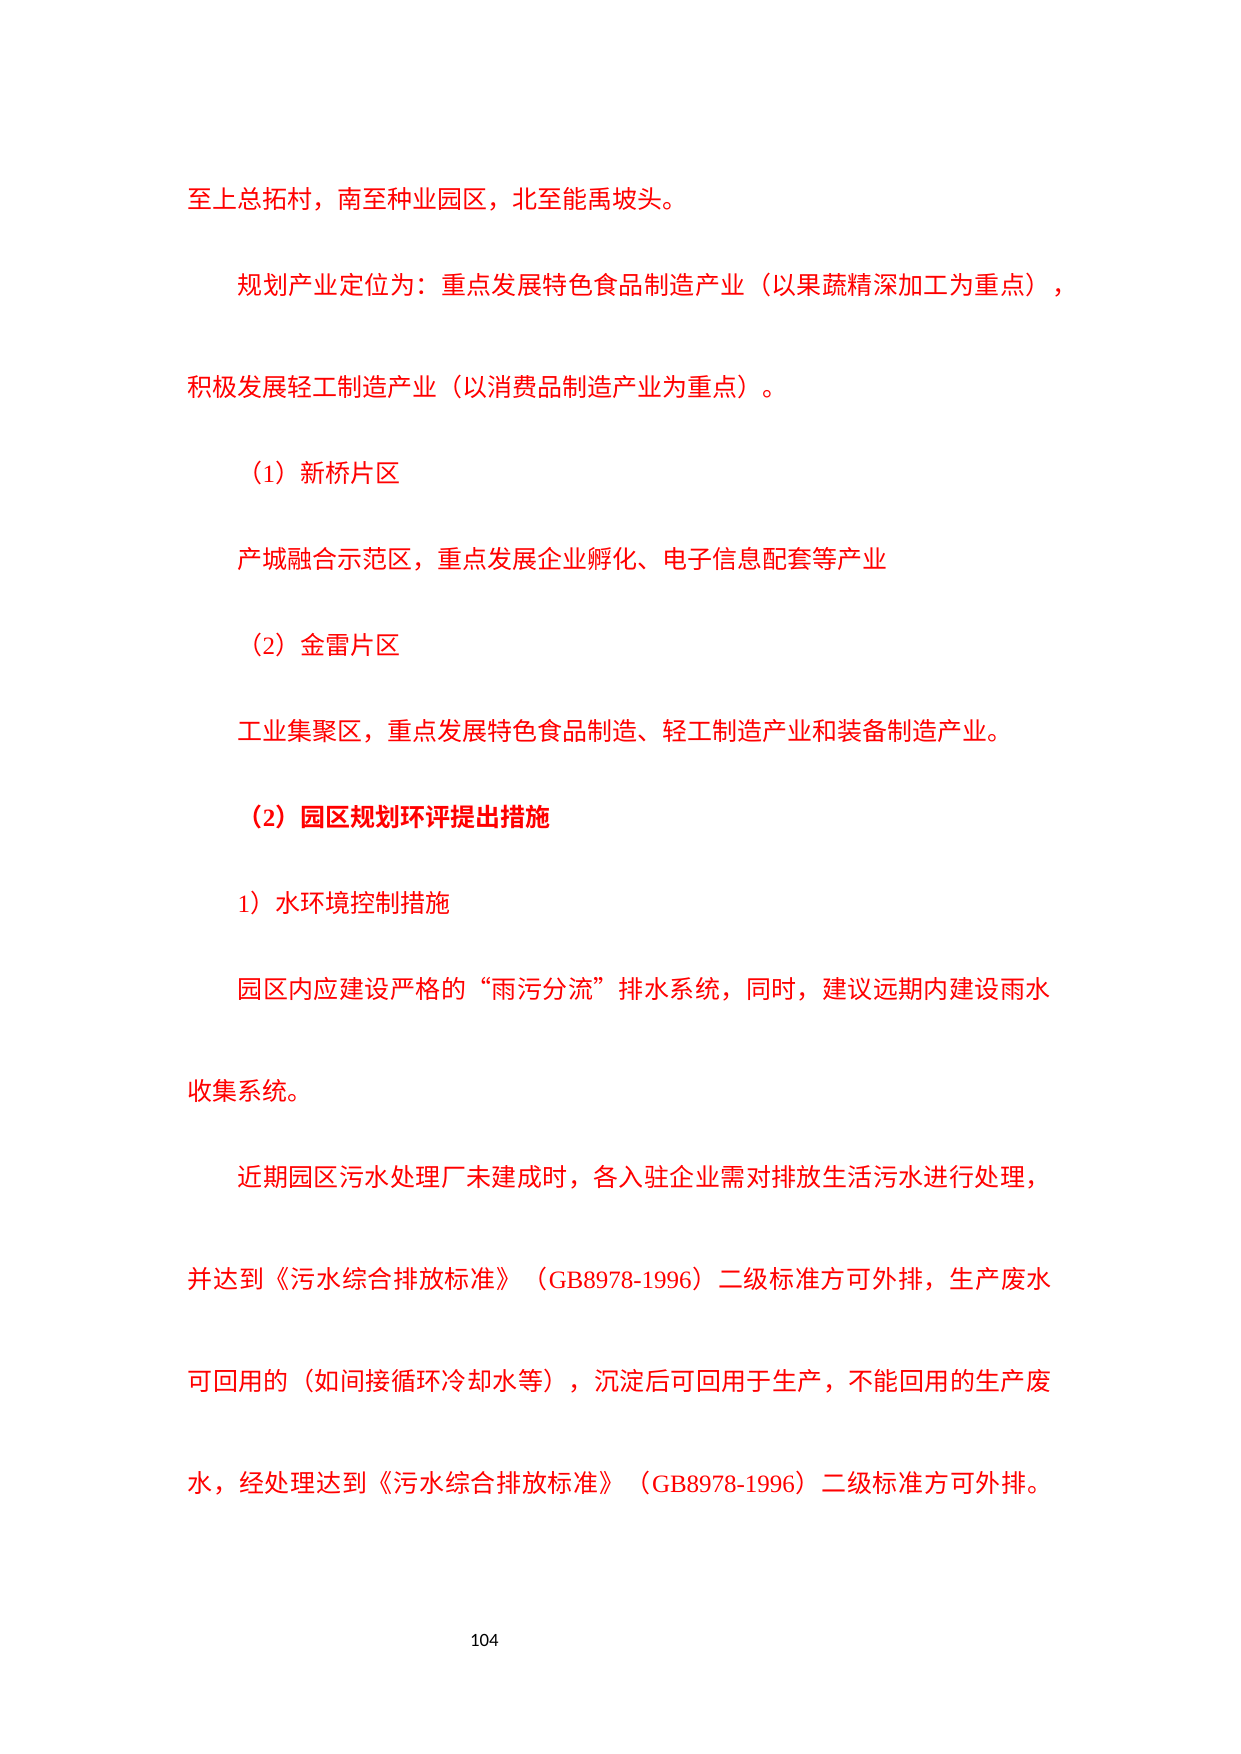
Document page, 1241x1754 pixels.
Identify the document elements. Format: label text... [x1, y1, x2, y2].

text （2）金雷片区 [187, 610, 1053, 678]
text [187, 164, 1053, 232]
text 园区内应建设严格的“雨污分流”排水系统，同时，建议远期内建设雨水收集系统。 [187, 954, 1053, 1124]
text 规划产业定位为：重点发展特色食品制造产业（以果蔬精深加工为重点），积极发展轻工制造产业（以消费品制造产业为重点）。 [187, 250, 1053, 420]
text 1）水环境控制措施 [187, 868, 1053, 936]
text 工业集聚区，重点发展特色食品制造、轻工制造产业和装备制造产业。 [187, 696, 1053, 764]
text （2）园区规划环评提出措施 [187, 782, 1053, 850]
text （1）新桥片区 [187, 438, 1053, 506]
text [187, 1142, 1053, 1516]
text 产城融合示范区，重点发展企业孵化、电子信息配套等产业 [187, 524, 1053, 592]
